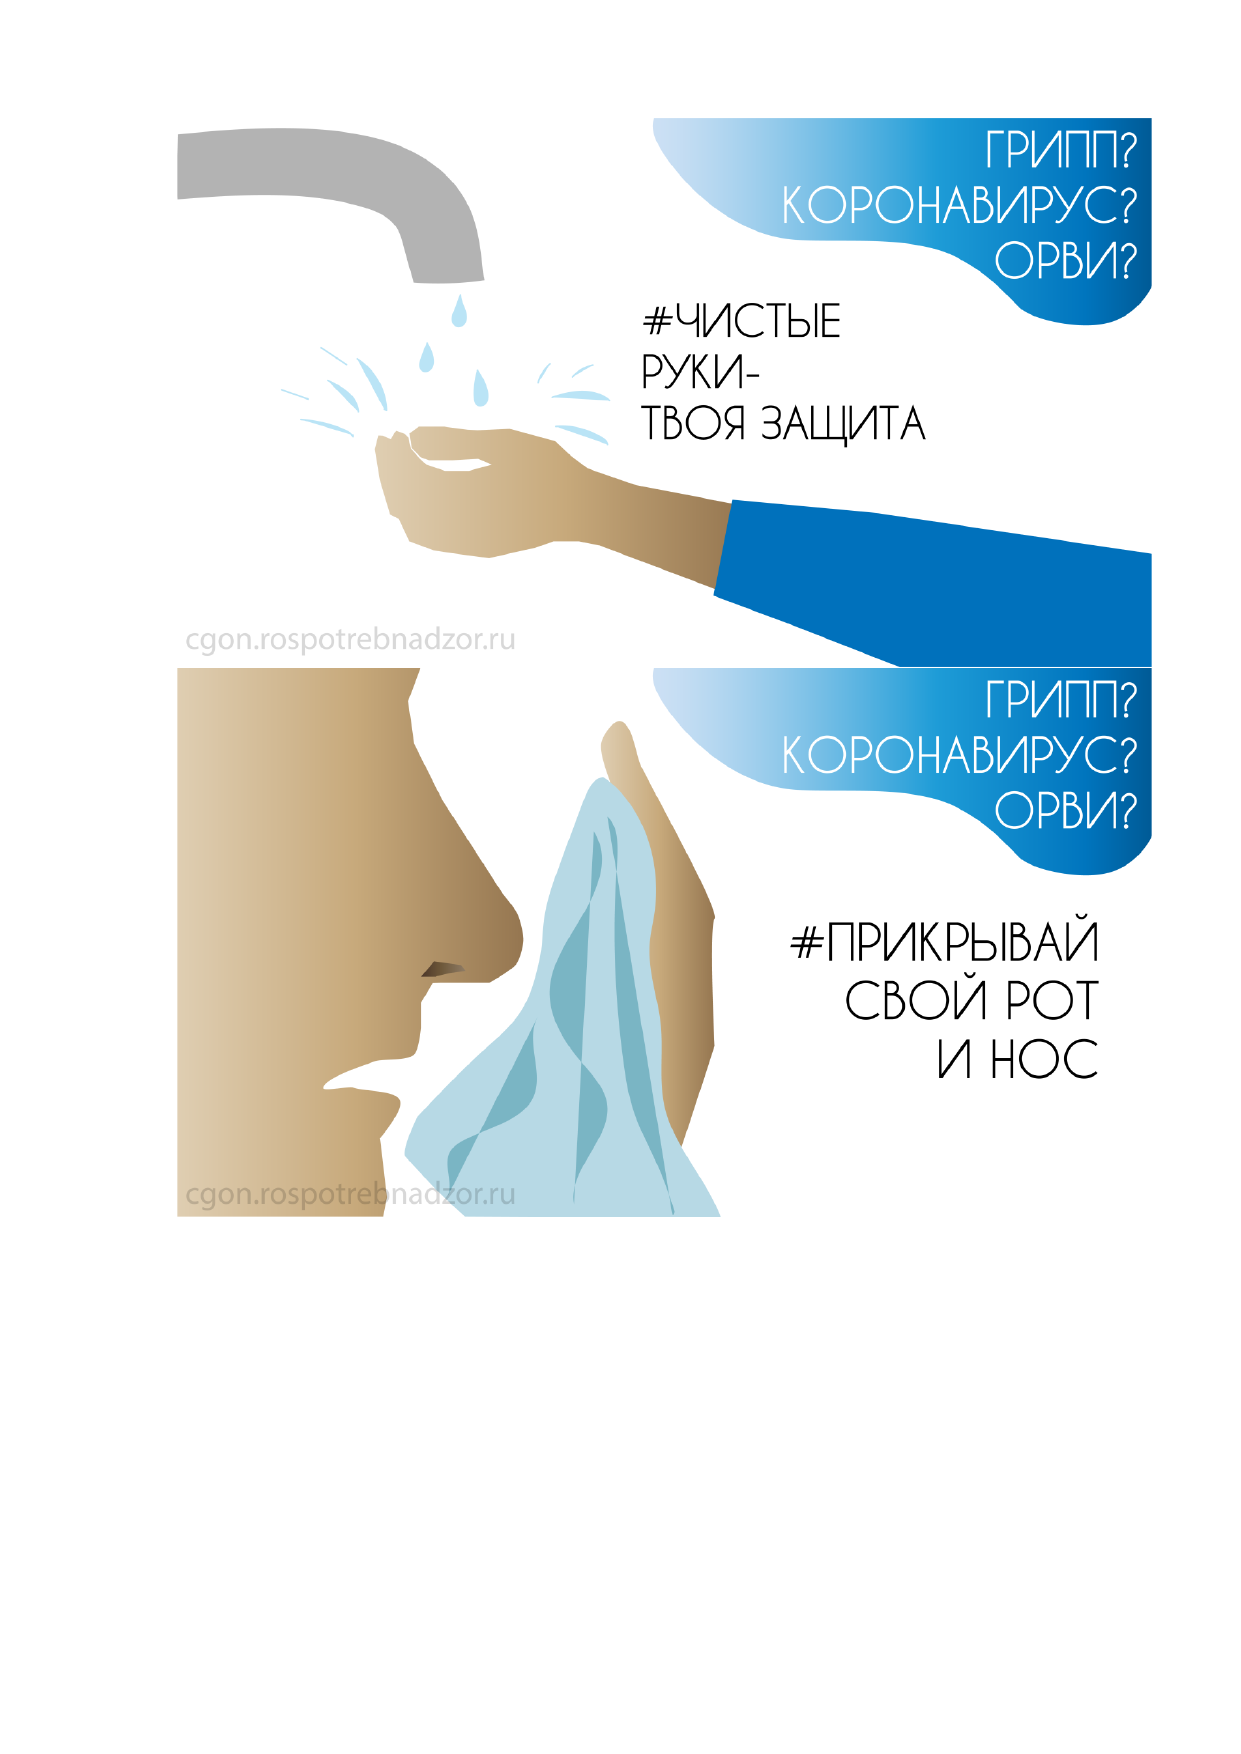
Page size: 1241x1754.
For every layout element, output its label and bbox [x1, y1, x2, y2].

picture [177, 668, 1152, 1217]
picture [177, 118, 1152, 667]
